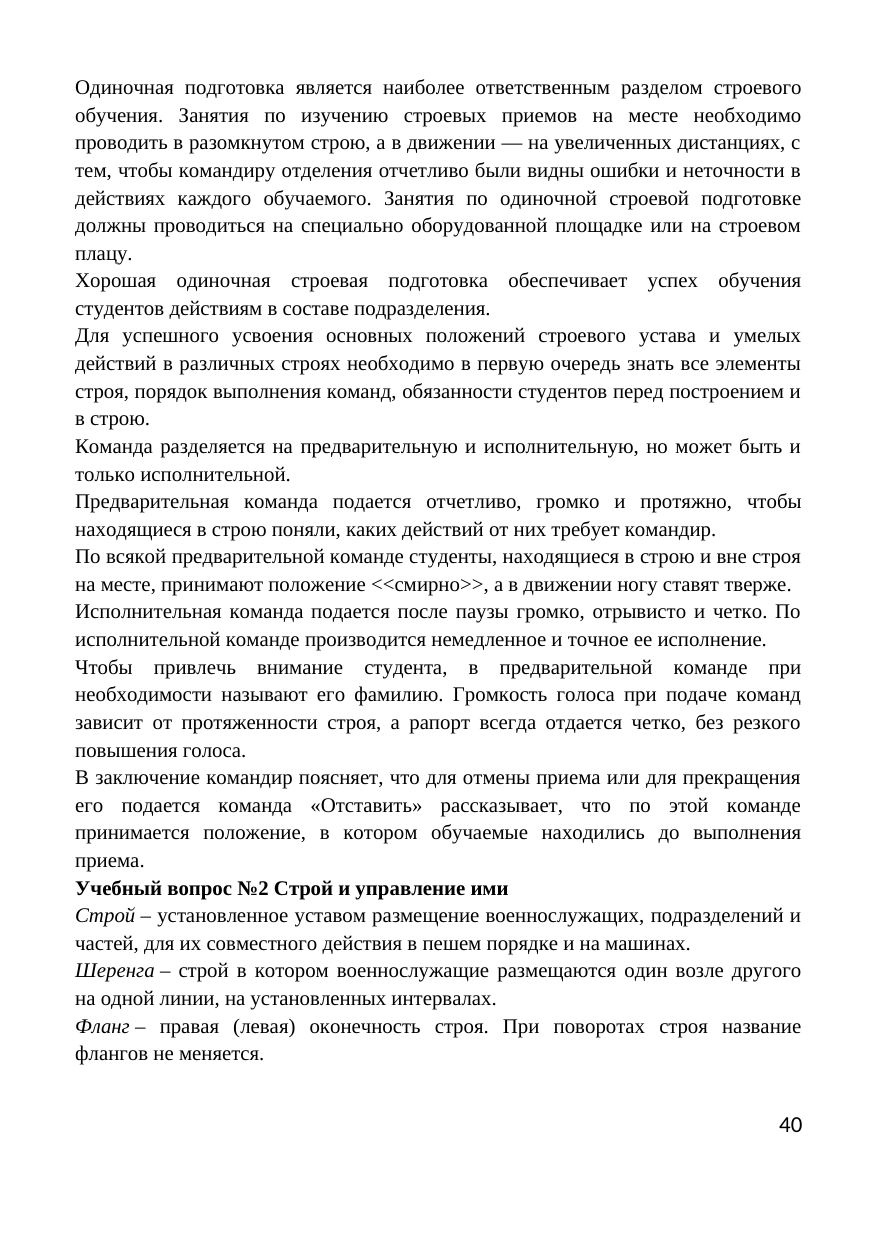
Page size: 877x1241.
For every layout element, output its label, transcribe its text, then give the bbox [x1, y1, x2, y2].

text Строй – установленное уставом размещение военнослужащих, подразделений и частей, для их совместного действия в пешем порядке и на машинах. [75, 903, 802, 955]
text Предварительная команда подается отчетливо, громко и протяжно, чтобы находящиеся в строю поняли, каких действий от них требует командир. [75, 489, 802, 541]
text Для успешного усвоения основных положений строевого устава и умелых действий в различных строях необходимо в первую очередь знать все элементы строя, порядок выполнения команд, обязанности студентов перед построением и в строю. [75, 323, 802, 430]
text Команда разделяется на предварительную и исполнительную, но может быть и только исполнительной. [75, 434, 802, 486]
text Исполнительная команда подается после паузы громко, отрывисто и четко. По исполнительной команде производится немедленное и точное ее исполнение. [75, 599, 802, 651]
text По всякой предварительной команде студенты, находящиеся в строю и вне строя на месте, принимают положение <<смирно>>, а в движении ногу ставят тверже. [75, 544, 802, 596]
text Фланг – правая (левая) оконечность строя. При поворотах строя название флангов не меняется. [75, 1013, 802, 1065]
text Учебный вопрос №2 Строй и управление ими [75, 876, 802, 899]
text Одиночная подготовка является наиболее ответственным разделом строевого обучения. Занятия по изучению строевых приемов на месте необходимо проводить в разомкнутом строю, а в движении — на увеличенных дистанциях, с тем, чтобы командиру отделения отчетливо были видны ошибки и неточности в действиях каждого обучаемого. Занятия по одиночной строевой подготовке должны проводиться на специально оборудованной площадке или на строевом плацу. [75, 75, 802, 265]
text В заключение командир поясняет, что для отмены приема или для прекращения его подается команда «Отставить» рассказывает, что по этой команде принимается положение, в котором обучаемые находились до выполнения приема. [75, 765, 802, 872]
text Хорошая одиночная строевая подготовка обеспечивает успех обучения студентов действиям в составе подразделения. [75, 268, 802, 320]
text Шеренга – строй в котором военнослужащие размещаются один возле другого на одной линии, на установленных интервалах. [75, 958, 802, 1010]
text Чтобы привлечь внимание студента, в предварительной команде при необходимости называют его фамилию. Громкость голоса при подаче команд зависит от протяженности строя, а рапорт всегда отдается четко, без резкого повышения голоса. [75, 655, 802, 762]
